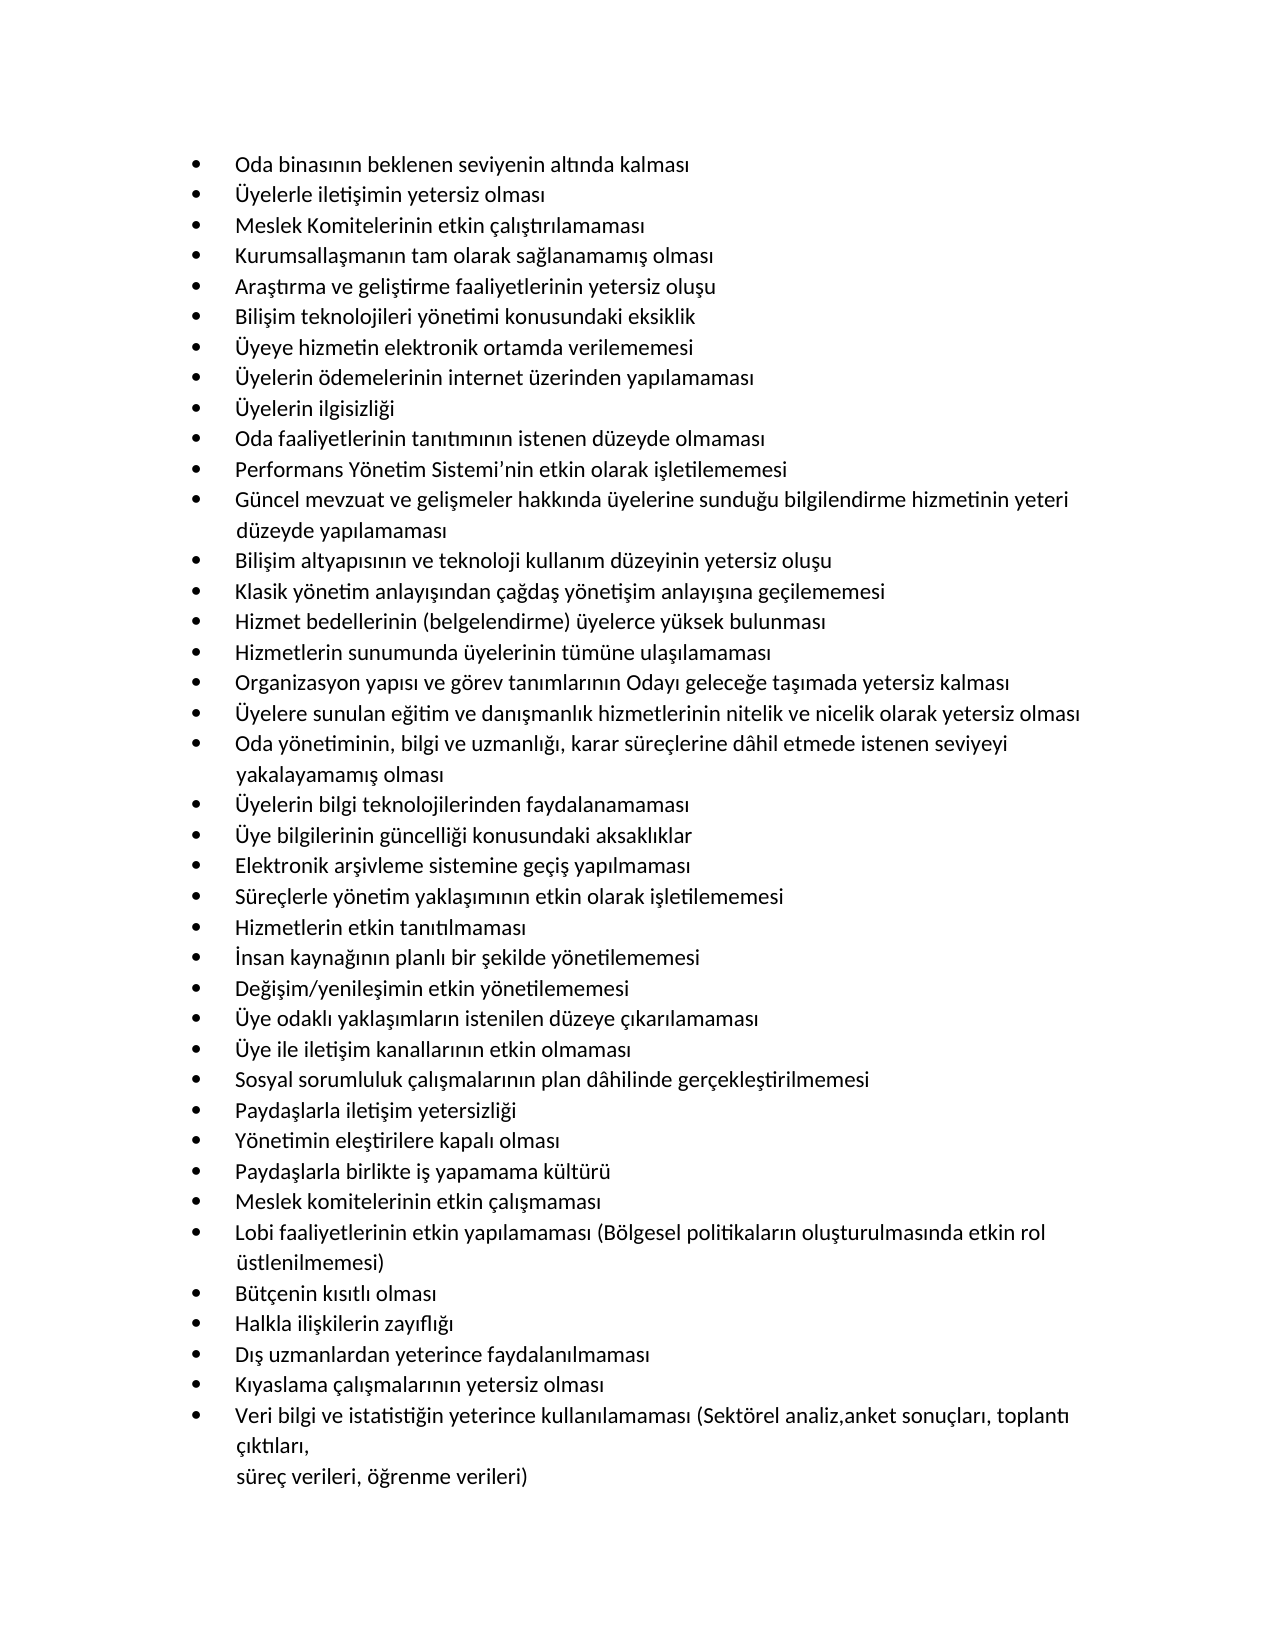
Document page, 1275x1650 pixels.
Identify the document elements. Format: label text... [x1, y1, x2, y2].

list Bütçenin kısıtlı olması [192, 1277, 1117, 1307]
list Oda binasının beklenen seviyenin altında kalması [192, 148, 1117, 178]
list Veri bilgi ve istatistiğin yeterince kullanılamaması (Sektörel analiz,anket sonuçları, toplantı çıktıları, süreç verileri, öğrenme verileri) [192, 1399, 1117, 1491]
list Dış uzmanlardan yeterince faydalanılmaması [192, 1338, 1117, 1368]
list Oda yönetiminin, bilgi ve uzmanlığı, karar süreçlerine dâhil etmede istenen seviyeyi yakalayamamış olması [192, 727, 1117, 788]
list Lobi faaliyetlerinin etkin yapılamaması (Bölgesel politikaların oluşturulmasında etkin rol üstlenilmemesi) [192, 1216, 1117, 1277]
list Bilişim altyapısının ve teknoloji kullanım düzeyinin yetersiz oluşu [192, 544, 1117, 575]
list Meslek Komitelerinin etkin çalıştırılamaması [192, 209, 1117, 239]
list Üyelerin ödemelerinin internet üzerinden yapılamaması [192, 361, 1117, 392]
list Organizasyon yapısı ve görev tanımlarının Odayı geleceğe taşımada yetersiz kalması [192, 666, 1117, 697]
list Yönetimin eleştirilere kapalı olması [192, 1124, 1117, 1155]
list Üye ile iletişim kanallarının etkin olmaması [192, 1033, 1117, 1063]
list Üyelerle iletişimin yetersiz olması [192, 178, 1117, 209]
list Oda faaliyetlerinin tanıtımının istenen düzeyde olmaması [192, 422, 1117, 453]
list Değişim/yenileşimin etkin yönetilememesi [192, 972, 1117, 1002]
list Elektronik arşivleme sistemine geçiş yapılmaması [192, 849, 1117, 880]
list İnsan kaynağının planlı bir şekilde yönetilememesi [192, 941, 1117, 972]
list Üyelerin bilgi teknolojilerinden faydalanamaması [192, 788, 1117, 819]
list Halkla ilişkilerin zayıflığı [192, 1307, 1117, 1338]
list Paydaşlarla iletişim yetersizliği [192, 1094, 1117, 1124]
list Üyelerin ilgisizliği [192, 392, 1117, 422]
list Üye odaklı yaklaşımların istenilen düzeye çıkarılamaması [192, 1002, 1117, 1033]
list Klasik yönetim anlayışından çağdaş yönetişim anlayışına geçilememesi [192, 575, 1117, 605]
list Kurumsallaşmanın tam olarak sağlanamamış olması [192, 239, 1117, 270]
list Üyeye hizmetin elektronik ortamda verilememesi [192, 331, 1117, 361]
list Performans Yönetim Sistemi’nin etkin olarak işletilememesi [192, 453, 1117, 483]
list Hizmet bedellerinin (belgelendirme) üyelerce yüksek bulunması [192, 605, 1117, 636]
list Paydaşlarla birlikte iş yapamama kültürü [192, 1155, 1117, 1185]
list Kıyaslama çalışmalarının yetersiz olması [192, 1368, 1117, 1399]
list Araştırma ve geliştirme faaliyetlerinin yetersiz oluşu [192, 270, 1117, 300]
list Süreçlerle yönetim yaklaşımının etkin olarak işletilememesi [192, 880, 1117, 911]
list Üye bilgilerinin güncelliği konusundaki aksaklıklar [192, 819, 1117, 849]
list Sosyal sorumluluk çalışmalarının plan dâhilinde gerçekleştirilmemesi [192, 1063, 1117, 1094]
list Bilişim teknolojileri yönetimi konusundaki eksiklik [192, 300, 1117, 331]
list Meslek komitelerinin etkin çalışmaması [192, 1185, 1117, 1216]
list Üyelere sunulan eğitim ve danışmanlık hizmetlerinin nitelik ve nicelik olarak yetersiz olması [192, 697, 1117, 727]
list Hizmetlerin sunumunda üyelerinin tümüne ulaşılamaması [192, 636, 1117, 666]
list Hizmetlerin etkin tanıtılmaması [192, 911, 1117, 941]
list Güncel mevzuat ve gelişmeler hakkında üyelerine sunduğu bilgilendirme hizmetinin yeteri düzeyde yapılamaması [192, 483, 1117, 544]
